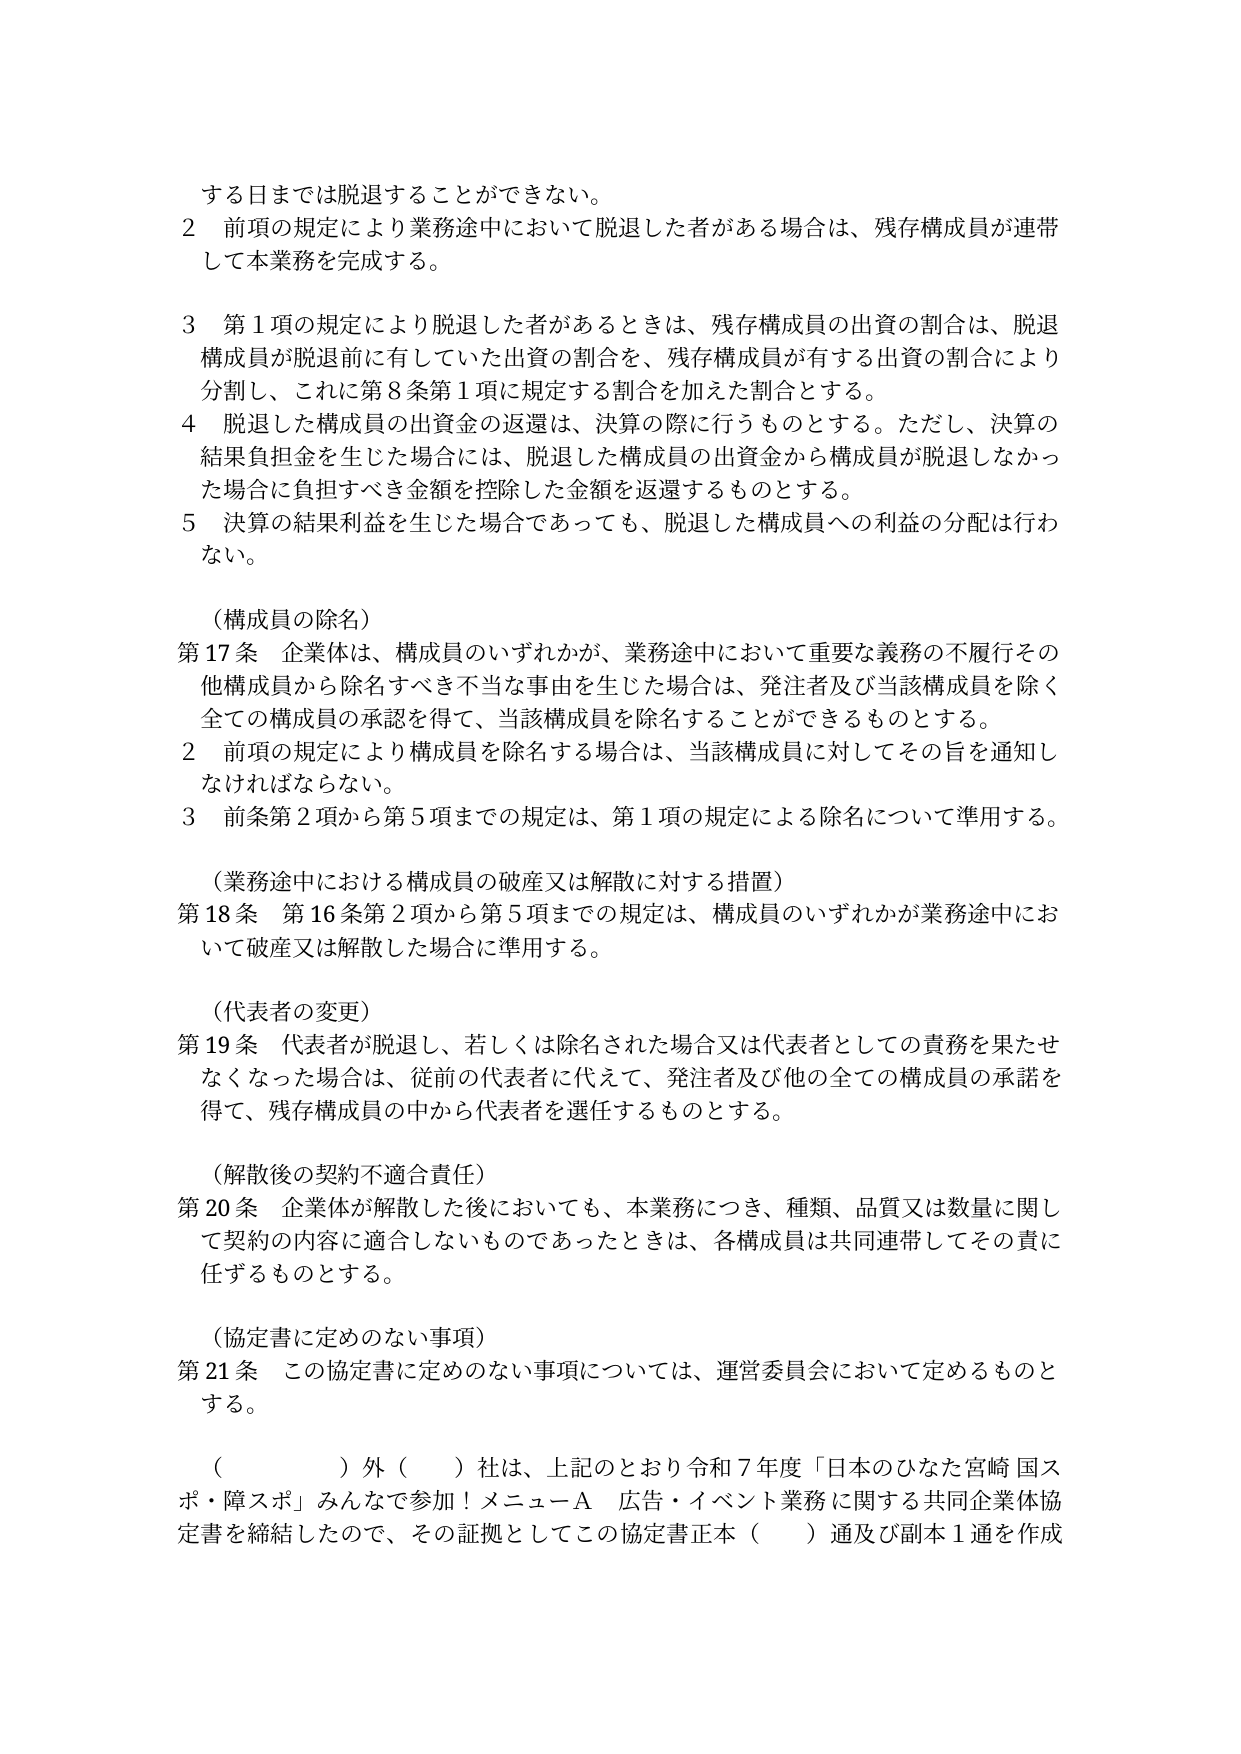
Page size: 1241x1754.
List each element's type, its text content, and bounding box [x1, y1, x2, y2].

text 第19条 代表者が脱退し、若しくは除名された場合又は代表者としての責務を果たせなくなった場合は、従前の代表者に代えて、発注者及び他の全ての構成員の承諾を得て、残存構成員の中から代表者を選任するものとする。 [177, 1027, 1063, 1126]
text （業務途中における構成員の破産又は解散に対する措置） [177, 864, 1063, 897]
text （解散後の契約不適合責任） [177, 1157, 1063, 1190]
text （代表者の変更） [177, 994, 1063, 1027]
text ４ 脱退した構成員の出資金の返還は、決算の際に行うものとする。ただし、決算の結果負担金を生じた場合には、脱退した構成員の出資金から構成員が脱退しなかった場合に負担すべき金額を控除した金額を返還するものとする。 [177, 406, 1063, 505]
text （構成員の除名） [177, 602, 1063, 635]
text 第21条 この協定書に定めのない事項については、運営委員会において定めるものとする。 [177, 1353, 1063, 1419]
text 第18条 第16条第２項から第５項までの規定は、構成員のいずれかが業務途中において破産又は解散した場合に準用する。 [177, 897, 1063, 963]
text 第20条 企業体が解散した後においても、本業務につき、種類、品質又は数量に関して契約の内容に適合しないものであったときは、各構成員は共同連帯してその責に任ずるものとする。 [177, 1190, 1063, 1289]
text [177, 1450, 1063, 1549]
text ３ 前条第２項から第５項までの規定は、第１項の規定による除名について準用する。 [177, 799, 1063, 832]
text ３ 第１項の規定により脱退した者があるときは、残存構成員の出資の割合は、脱退構成員が脱退前に有していた出資の割合を、残存構成員が有する出資の割合により分割し、これに第８条第１項に規定する割合を加えた割合とする。 [177, 307, 1063, 406]
text ２ 前項の規定により業務途中において脱退した者がある場合は、残存構成員が連帯して本業務を完成する。 [177, 210, 1063, 276]
text ２ 前項の規定により構成員を除名する場合は、当該構成員に対してその旨を通知しなければならない。 [177, 734, 1063, 799]
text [177, 177, 1063, 210]
text （協定書に定めのない事項） [177, 1320, 1063, 1353]
text ５ 決算の結果利益を生じた場合であっても、脱退した構成員への利益の分配は行わない。 [177, 505, 1063, 571]
text 第17条 企業体は、構成員のいずれかが、業務途中において重要な義務の不履行その他構成員から除名すべき不当な事由を生じた場合は、発注者及び当該構成員を除く全ての構成員の承認を得て、当該構成員を除名することができるものとする。 [177, 635, 1063, 734]
